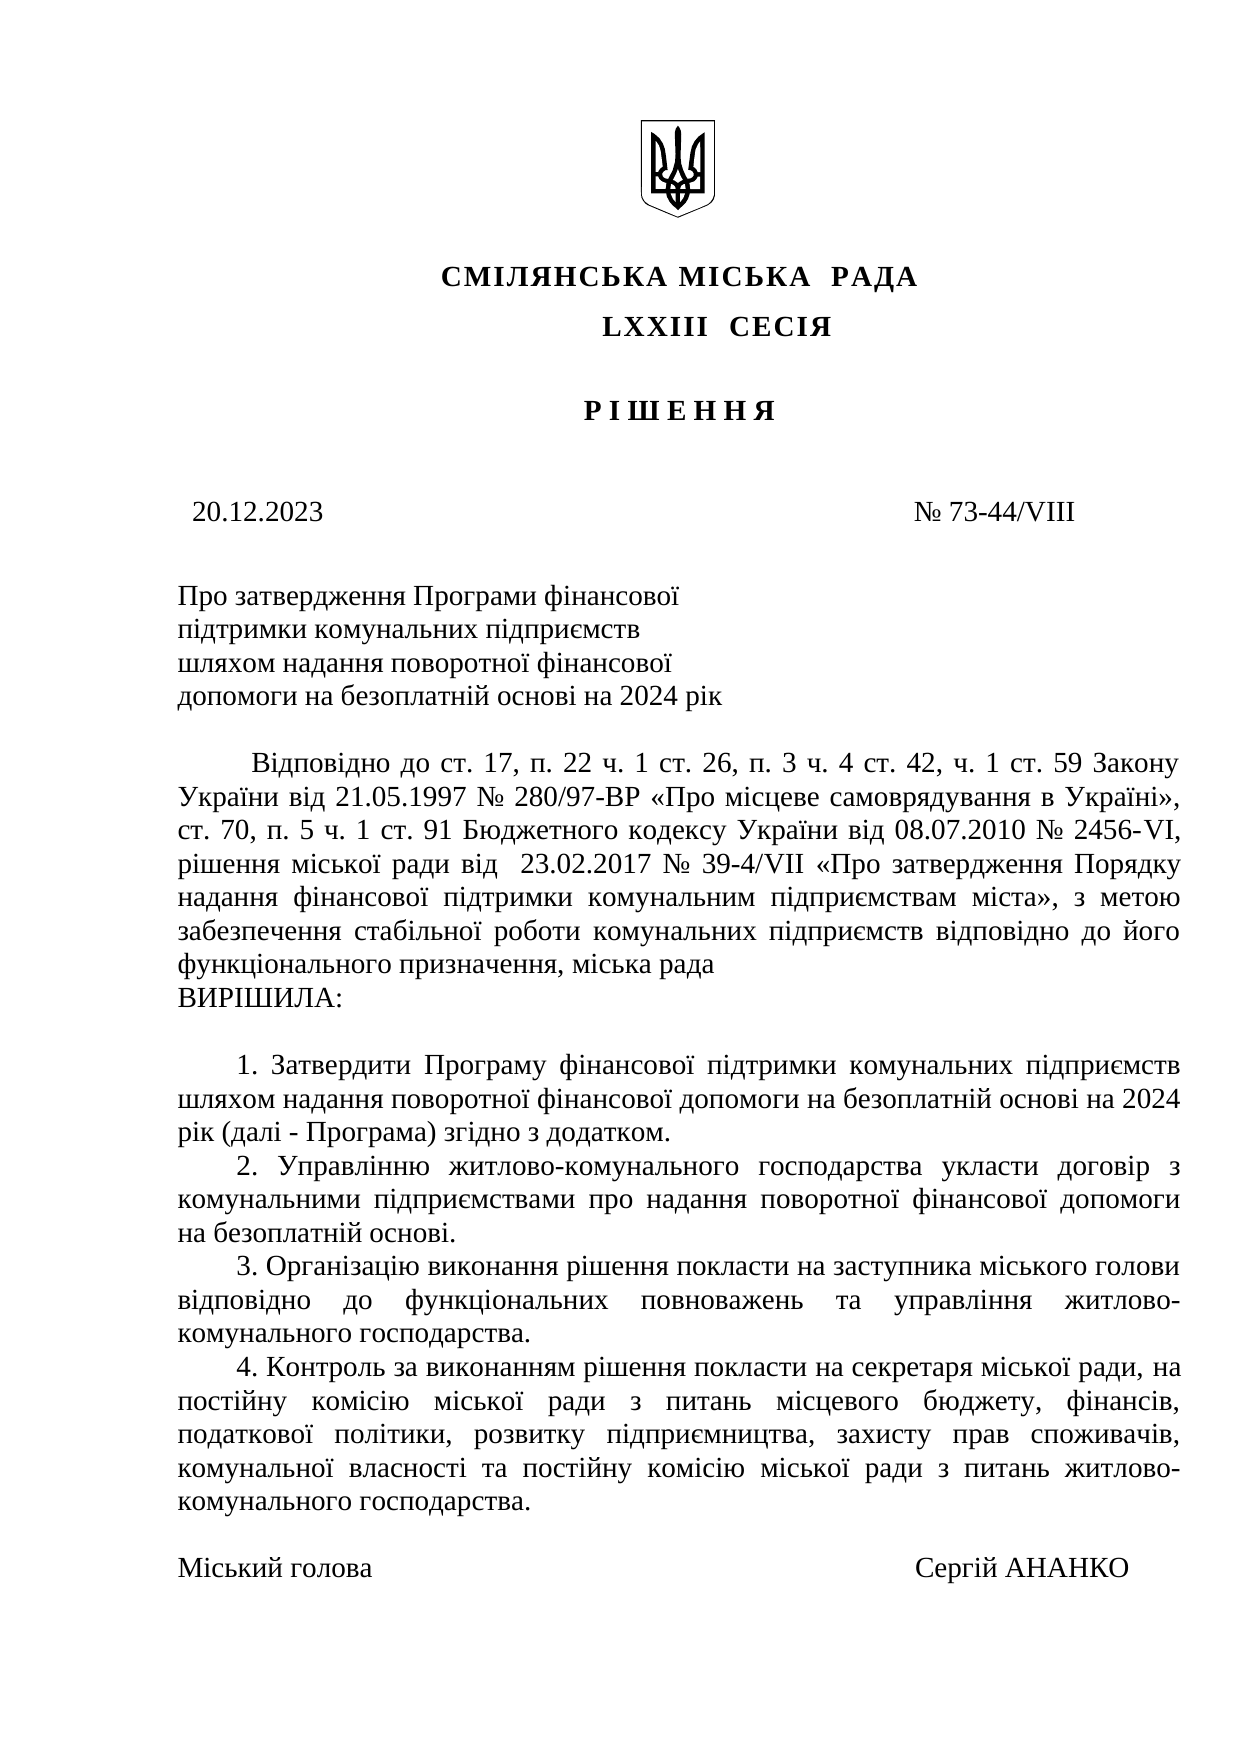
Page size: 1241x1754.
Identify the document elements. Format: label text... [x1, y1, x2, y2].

text підтримки комунальних підприємств [177, 611, 1181, 645]
title 20.12.2023 № 73-44/VIII [177, 494, 1181, 527]
text 1. Затвердити Програму фінансової підтримки комунальних підприємств шляхом надання поворотної фінансової допомоги на безоплатній основі на 2024 рік (далі - Програма) згідно з додатком. [177, 1047, 1181, 1148]
text ВИРІШИЛА: [177, 980, 1181, 1014]
text 3. Організацію виконання рішення покласти на заступника міського голови відповідно до функціональних повноважень та управління житлово-комунального господарства. [177, 1248, 1181, 1349]
text 4. Контроль за виконанням рішення покласти на секретаря міської ради, на постійну комісію міської ради з питань місцевого бюджету, фінансів, податкової політики, розвитку підприємництва, захисту прав споживачів, комунальної власності та постійну комісію міської ради з питань житлово-комунального господарства. [177, 1349, 1181, 1517]
title СМІЛЯНСЬКА МІСЬКА РАДА [177, 259, 1181, 292]
title Р І Ш Е Н Н Я [177, 393, 1181, 427]
text 2. Управлінню житлово-комунального господарства укласти договір з комунальними підприємствами про надання поворотної фінансової допомоги на безоплатній основі. [177, 1148, 1181, 1248]
text Відповідно до ст. 17, п. 22 ч. 1 ст. 26, п. 3 ч. 4 ст. 42, ч. 1 ст. 59 Закону України від 21.05.1997 № 280/97-ВР «Про місцеве самоврядування в Україні», ст. 70, п. 5 ч. 1 ст. 91 Бюджетного кодексу України від 08.07.2010 № 2456-VI, рішення міської ради від 23.02.2017 № 39-4/VII «Про затвердження Порядку надання фінансової підтримки комунальним підприємствам міста», з метою забезпечення стабільної роботи комунальних підприємств відповідно до його функціонального призначення, міська рада [177, 745, 1181, 980]
text допомоги на безоплатній основі на 2024 рік [177, 678, 1181, 712]
text Про затвердження Програми фінансової [177, 578, 1181, 611]
text шляхом надання поворотної фінансової [177, 645, 1181, 678]
subtitle LXXIII СЕСІЯ [177, 309, 1181, 343]
text Міський голова Сергій АНАНКО [177, 1550, 1181, 1584]
